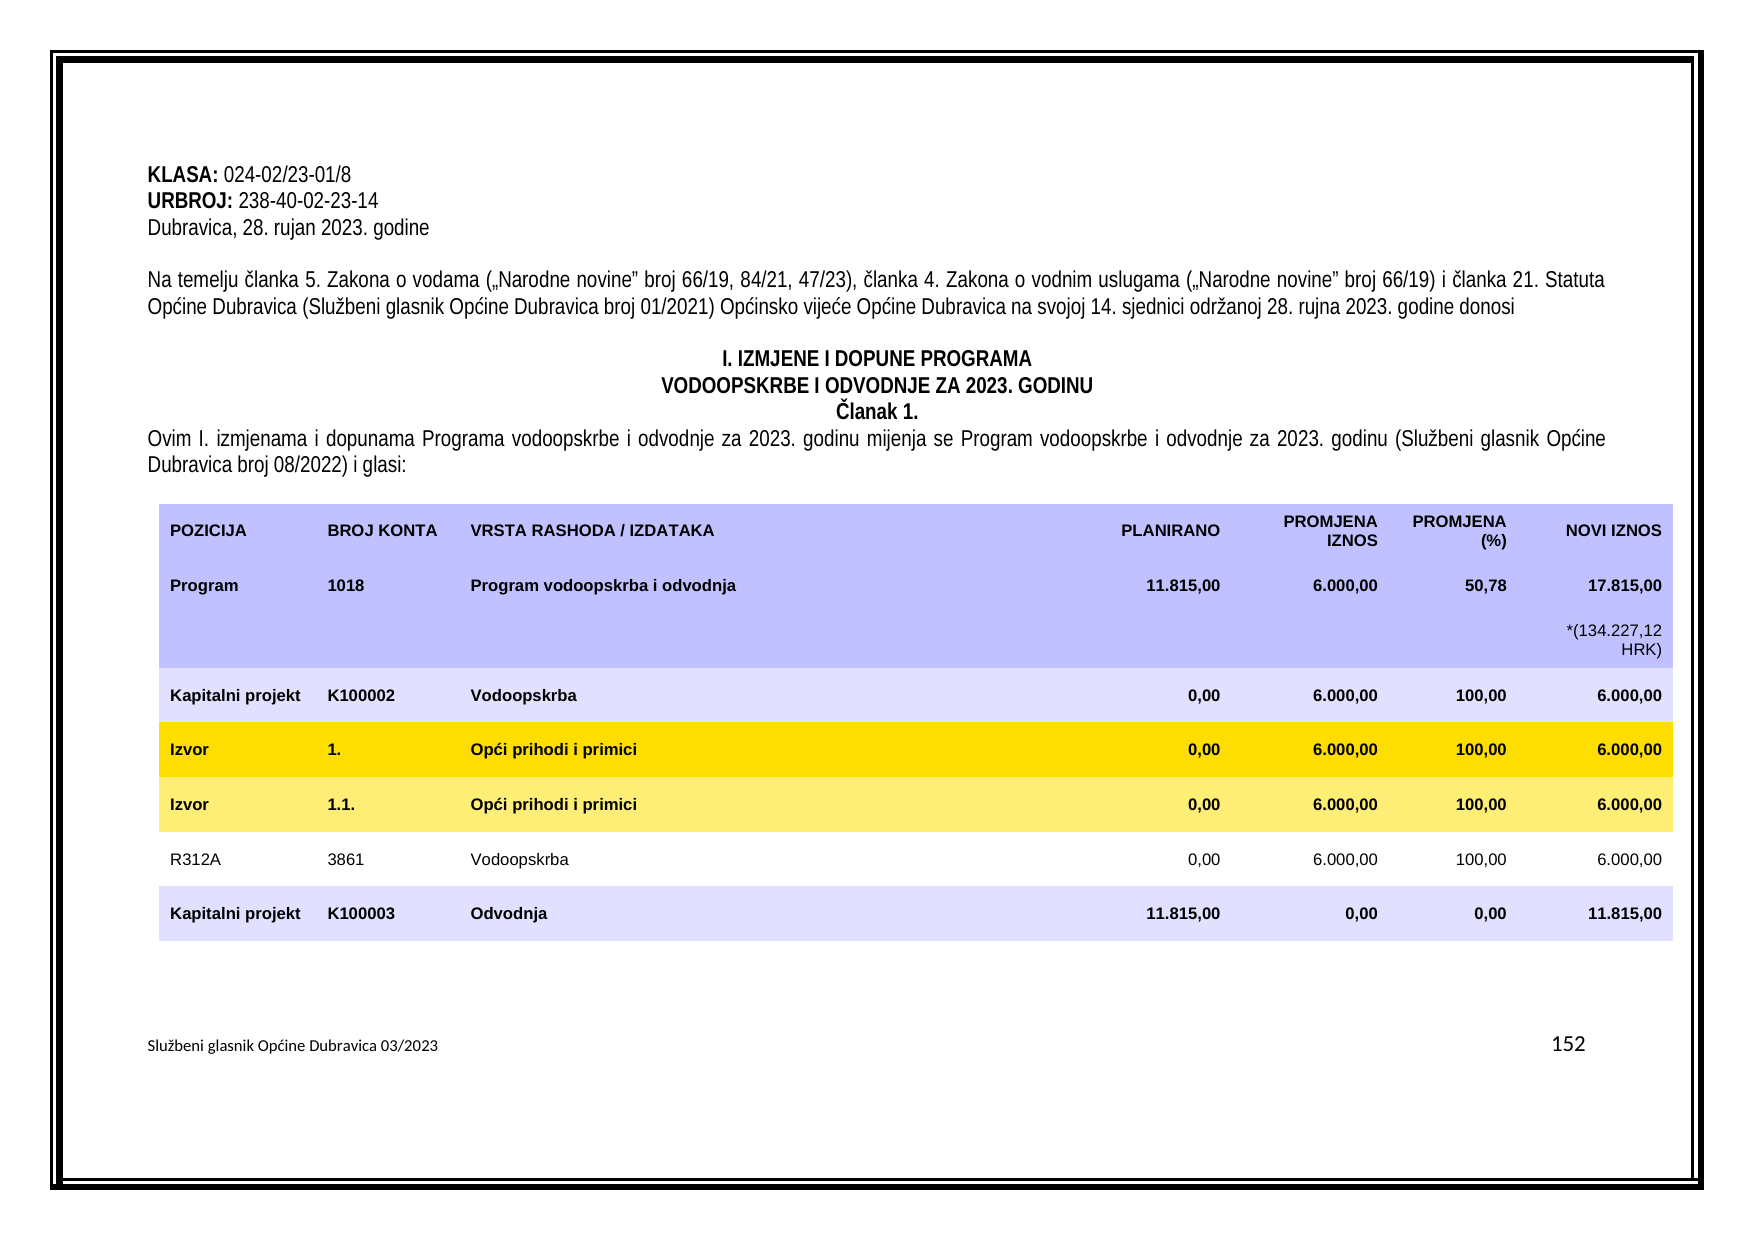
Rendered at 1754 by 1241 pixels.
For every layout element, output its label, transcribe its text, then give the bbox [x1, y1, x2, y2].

text Dubravica, 28. rujan 2023. godine [147, 214, 1606, 240]
text Ovim I. izmjenama i dopunama Programa vodoopskrbe i odvodnje za 2023. godinu mijenja se Program vodoopskrbe i odvodnje za 2023. godinu (Službeni glasnik Općine Dubravica broj 08/2022) i glasi: [147, 424, 1606, 477]
text Na temelju članka 5. Zakona o vodama („Narodne novine” broj 66/19, 84/21, 47/23), članka 4. Zakona o vodnim uslugama („Narodne novine” broj 66/19) i članka 21. Statuta Općine Dubravica (Službeni glasnik Općine Dubravica broj 01/2021) Općinsko vijeće Općine Dubravica na svojoj 14. sjednici održanoj 28. rujna 2023. godine donosi [147, 266, 1606, 319]
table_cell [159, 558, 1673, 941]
text KLASA: 024-02/23-01/8 [147, 161, 1606, 187]
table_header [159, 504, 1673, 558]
text URBROJ: 238-40-02-23-14 [147, 187, 1606, 214]
text I. IZMJENE I DOPUNE PROGRAMA [147, 345, 1606, 372]
text Članak 1. [147, 398, 1606, 424]
text VODOOPSKRBE I ODVODNJE ZA 2023. GODINU [147, 372, 1606, 398]
